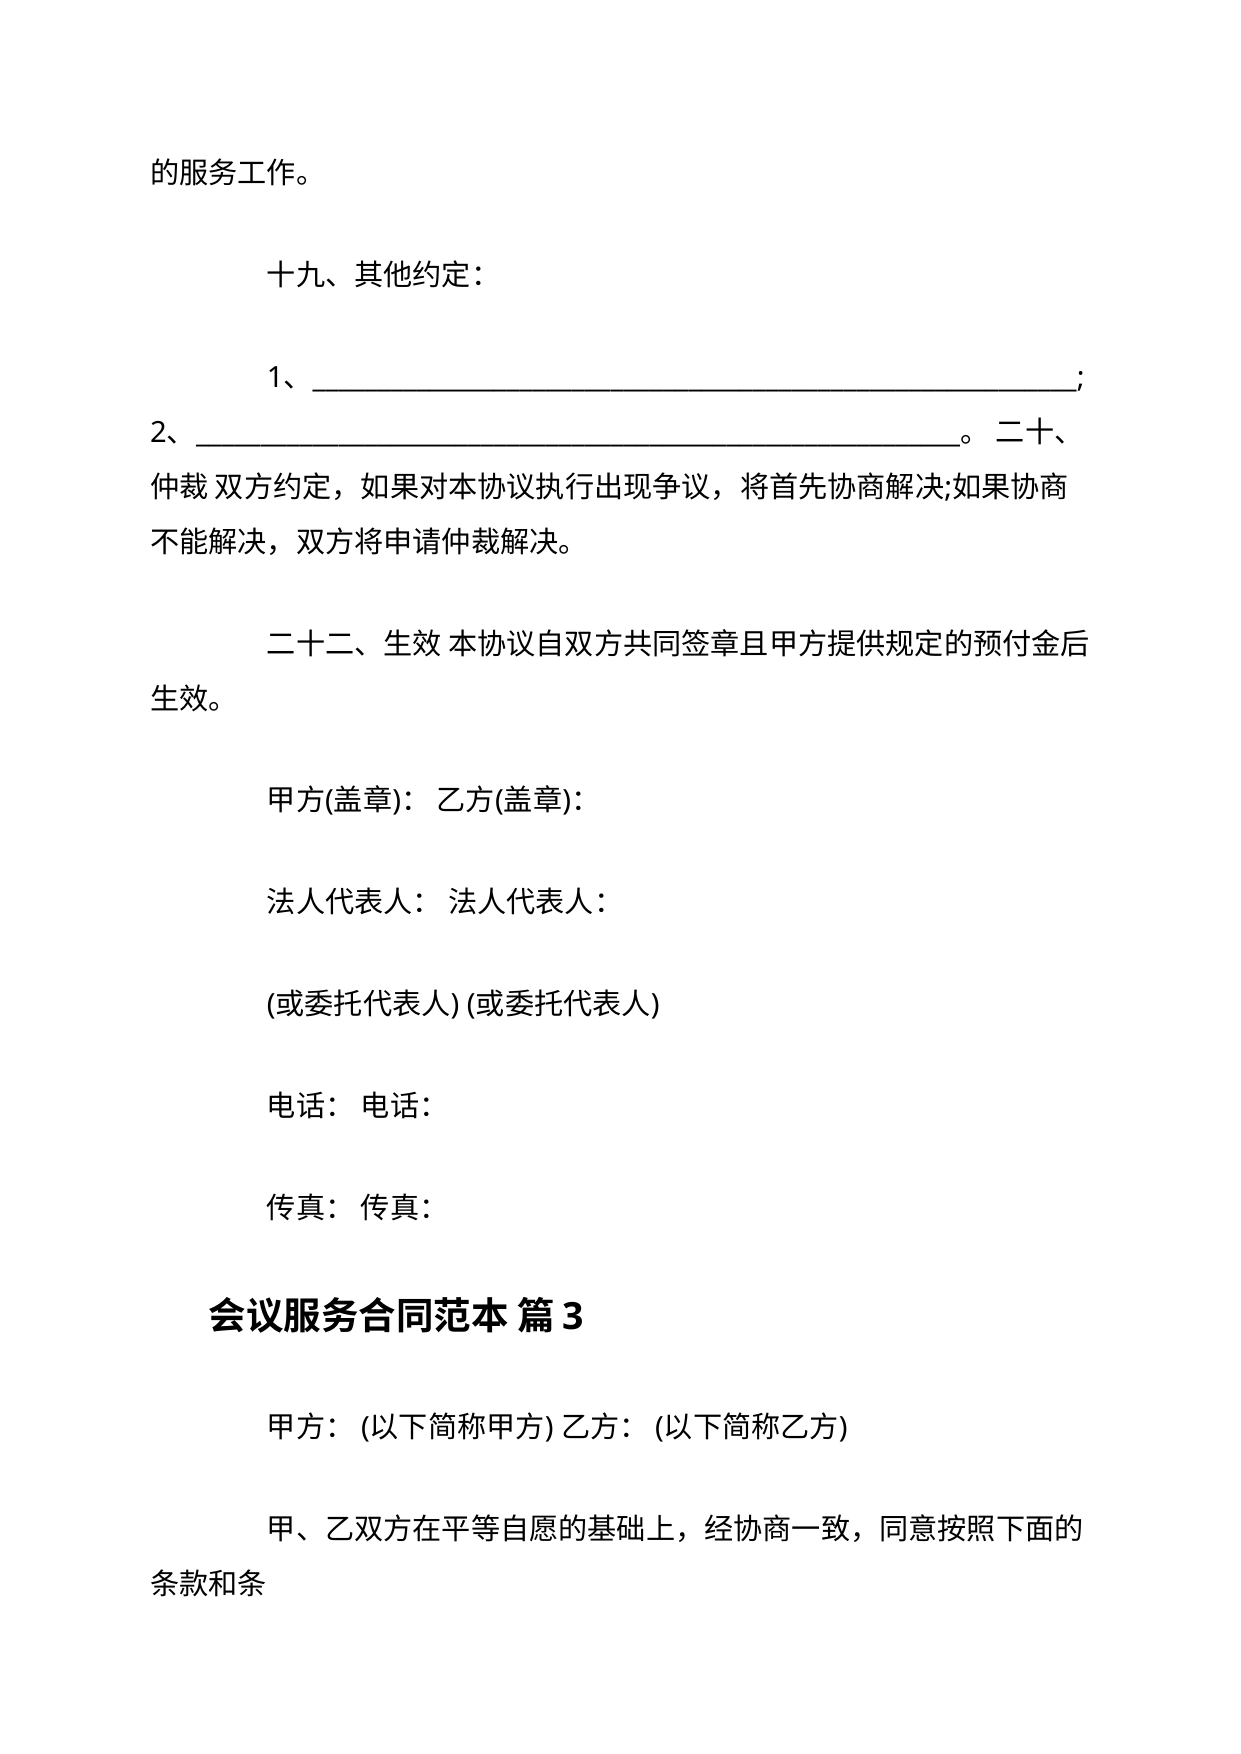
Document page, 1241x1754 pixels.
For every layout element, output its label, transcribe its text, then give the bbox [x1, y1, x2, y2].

text (或委托代表人) (或委托代表人) [150, 981, 1090, 1023]
text 电话： 电话： [150, 1083, 1090, 1125]
text 传真： 传真： [150, 1184, 1090, 1227]
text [150, 150, 1090, 192]
text 二十二、生效 本协议自双方共同签章且甲方提供规定的预付金后生效。 [150, 620, 1090, 717]
text 甲方： (以下简称甲方) 乙方： (以下简称乙方) [150, 1404, 1090, 1446]
text 1、___________________________________________________________; 2、___________________________________________________________。 二十、仲裁 双方约定，如果对本协议执行出现争议，将首先协商解决;如果协商不能解决，双方将申请仲裁解决。 [150, 353, 1090, 561]
text 甲、乙双方在平等自愿的基础上，经协商一致，同意按照下面的条款和条 [150, 1506, 1090, 1603]
text 会议服务合同范本 篇3 [150, 1286, 1090, 1341]
text 法人代表人： 法人代表人： [150, 879, 1090, 921]
text 甲方(盖章)： 乙方(盖章)： [150, 777, 1090, 819]
text 十九、其他约定： [150, 252, 1090, 294]
